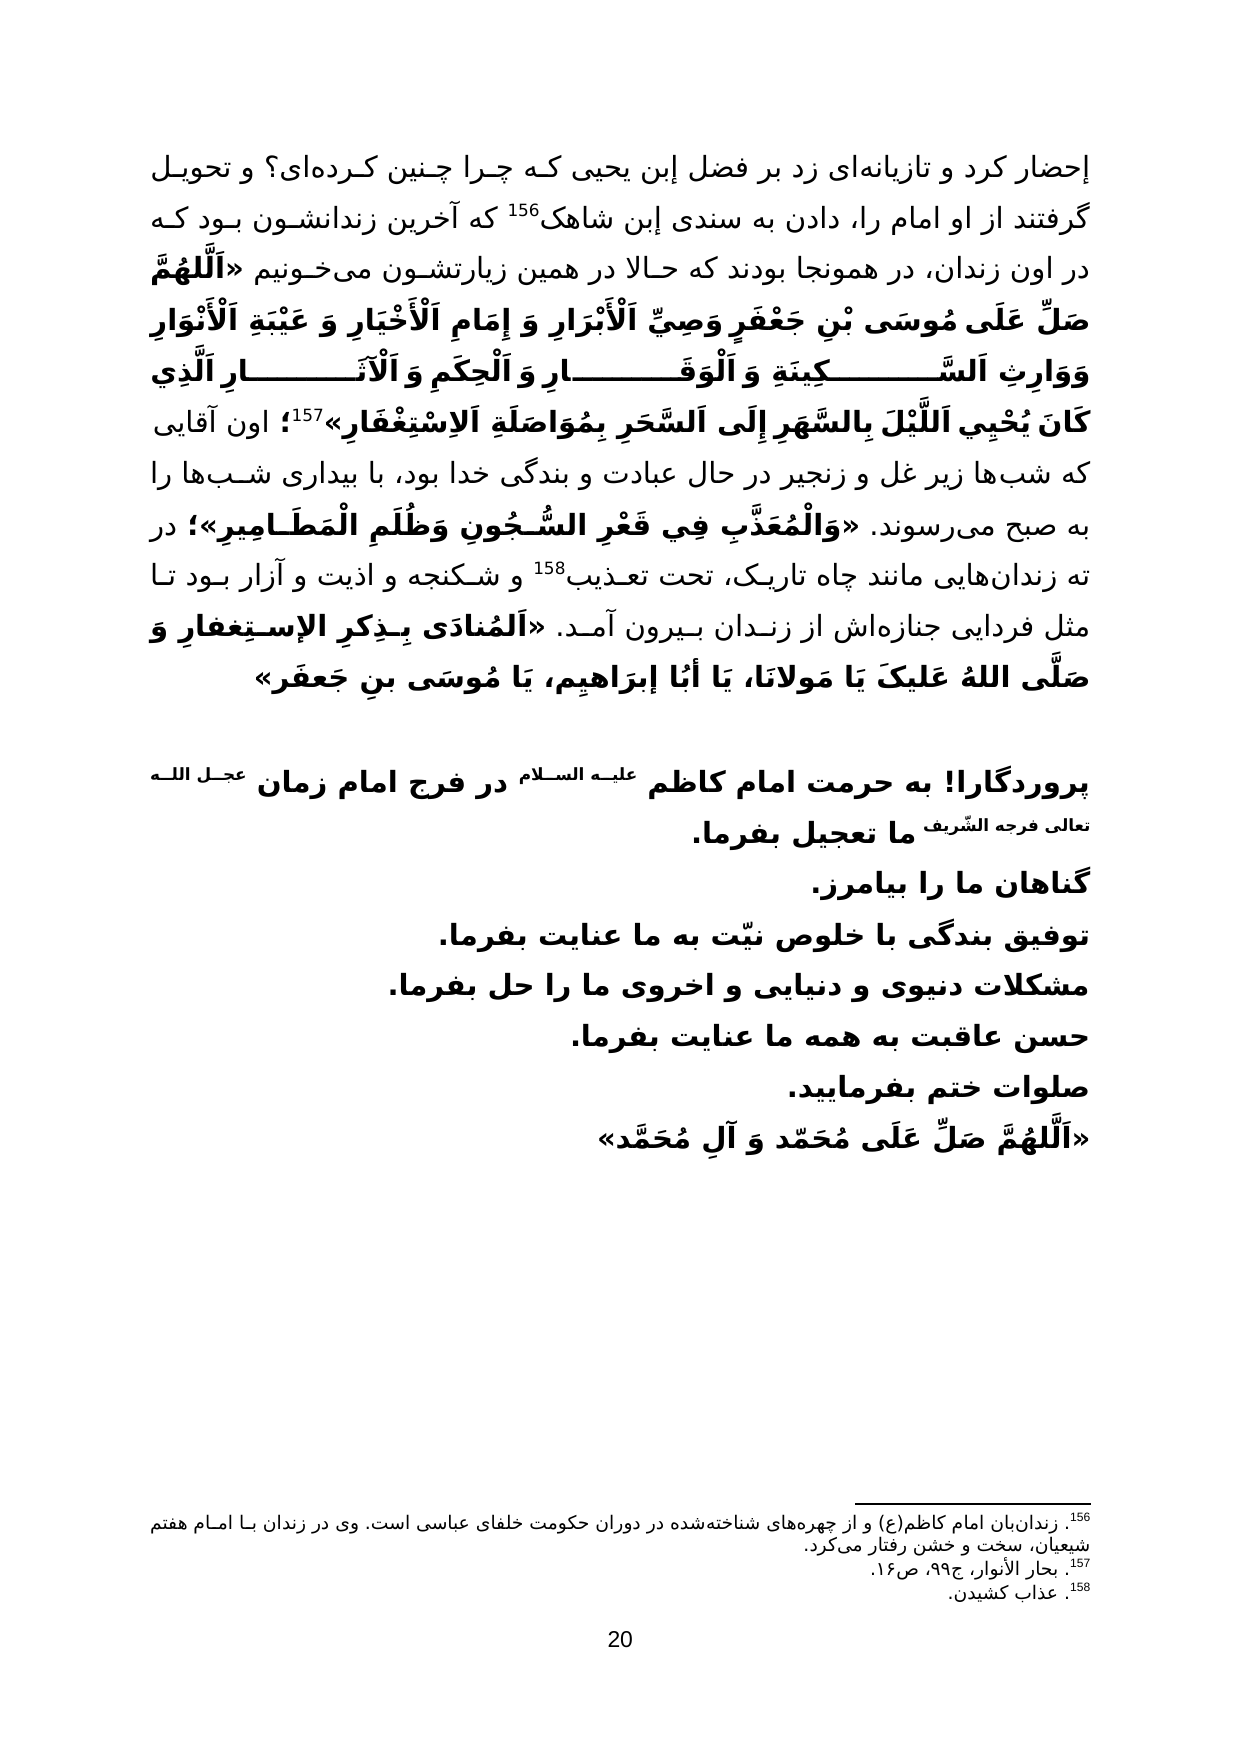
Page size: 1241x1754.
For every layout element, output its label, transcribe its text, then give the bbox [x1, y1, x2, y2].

text پروردگارا! به حرمت امام کاظم علیه السلام در فرج امام زمان عجل الله تعالی فرجه الشّریف ما تعجیل بفرما. [150, 765, 1090, 850]
text حسن عاقبت به همه‌ ما عنایت بفرما. [150, 1020, 1090, 1054]
text «اَلَّلهُمَّ صَلِّ عَلَی مُحَمّد وَ آلِ مُحَمَّد» [150, 1122, 1090, 1156]
text مشکلات دنیوی و دنیایی و اخروی ما را حل بفرما. [150, 969, 1090, 1003]
text گناهان ما را بیامرز. [150, 867, 1090, 901]
text صلوات ختم بفرمایید. [150, 1071, 1090, 1104]
text توفیق بندگی با خلوص نیّت به ما عنایت بفرما. [150, 918, 1090, 952]
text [150, 150, 1090, 694]
